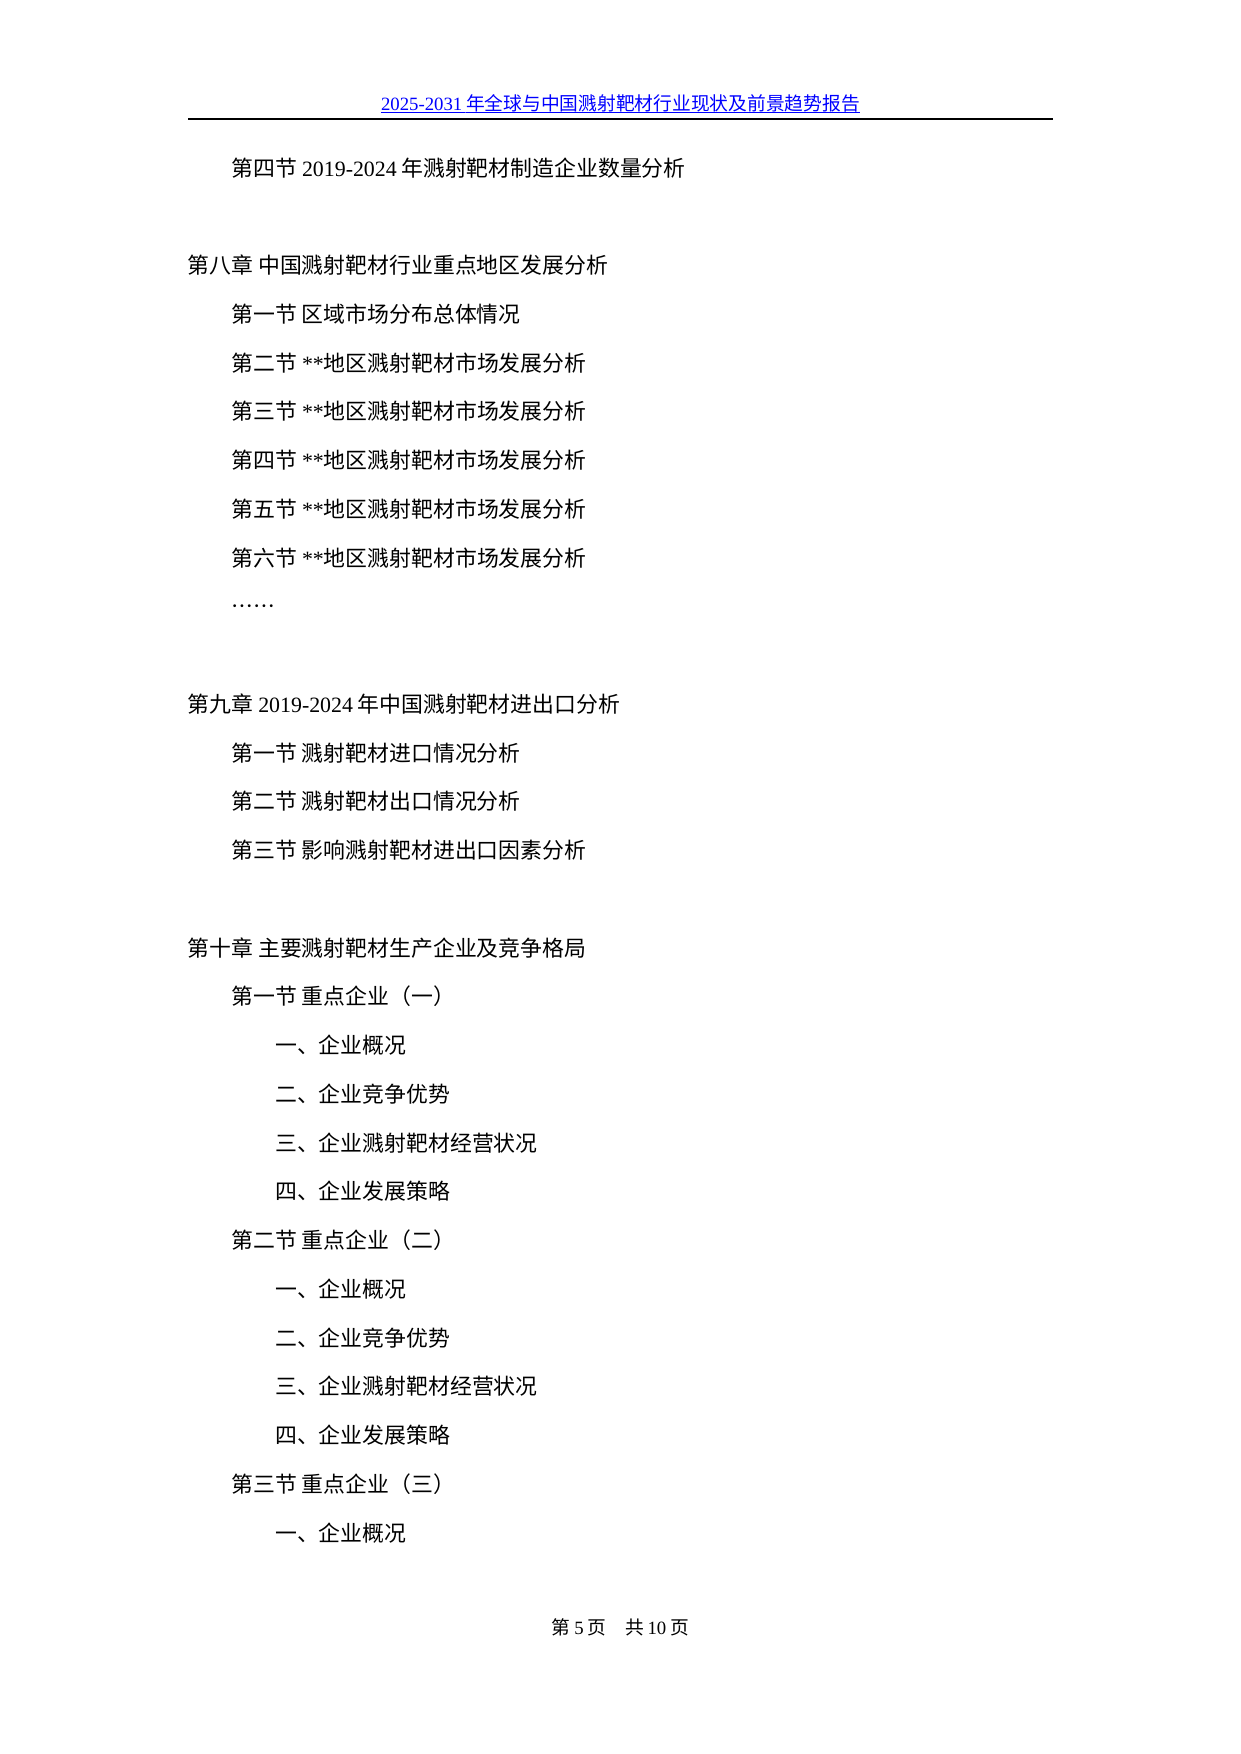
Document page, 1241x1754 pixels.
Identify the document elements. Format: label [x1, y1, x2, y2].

text [187, 150, 1053, 1548]
